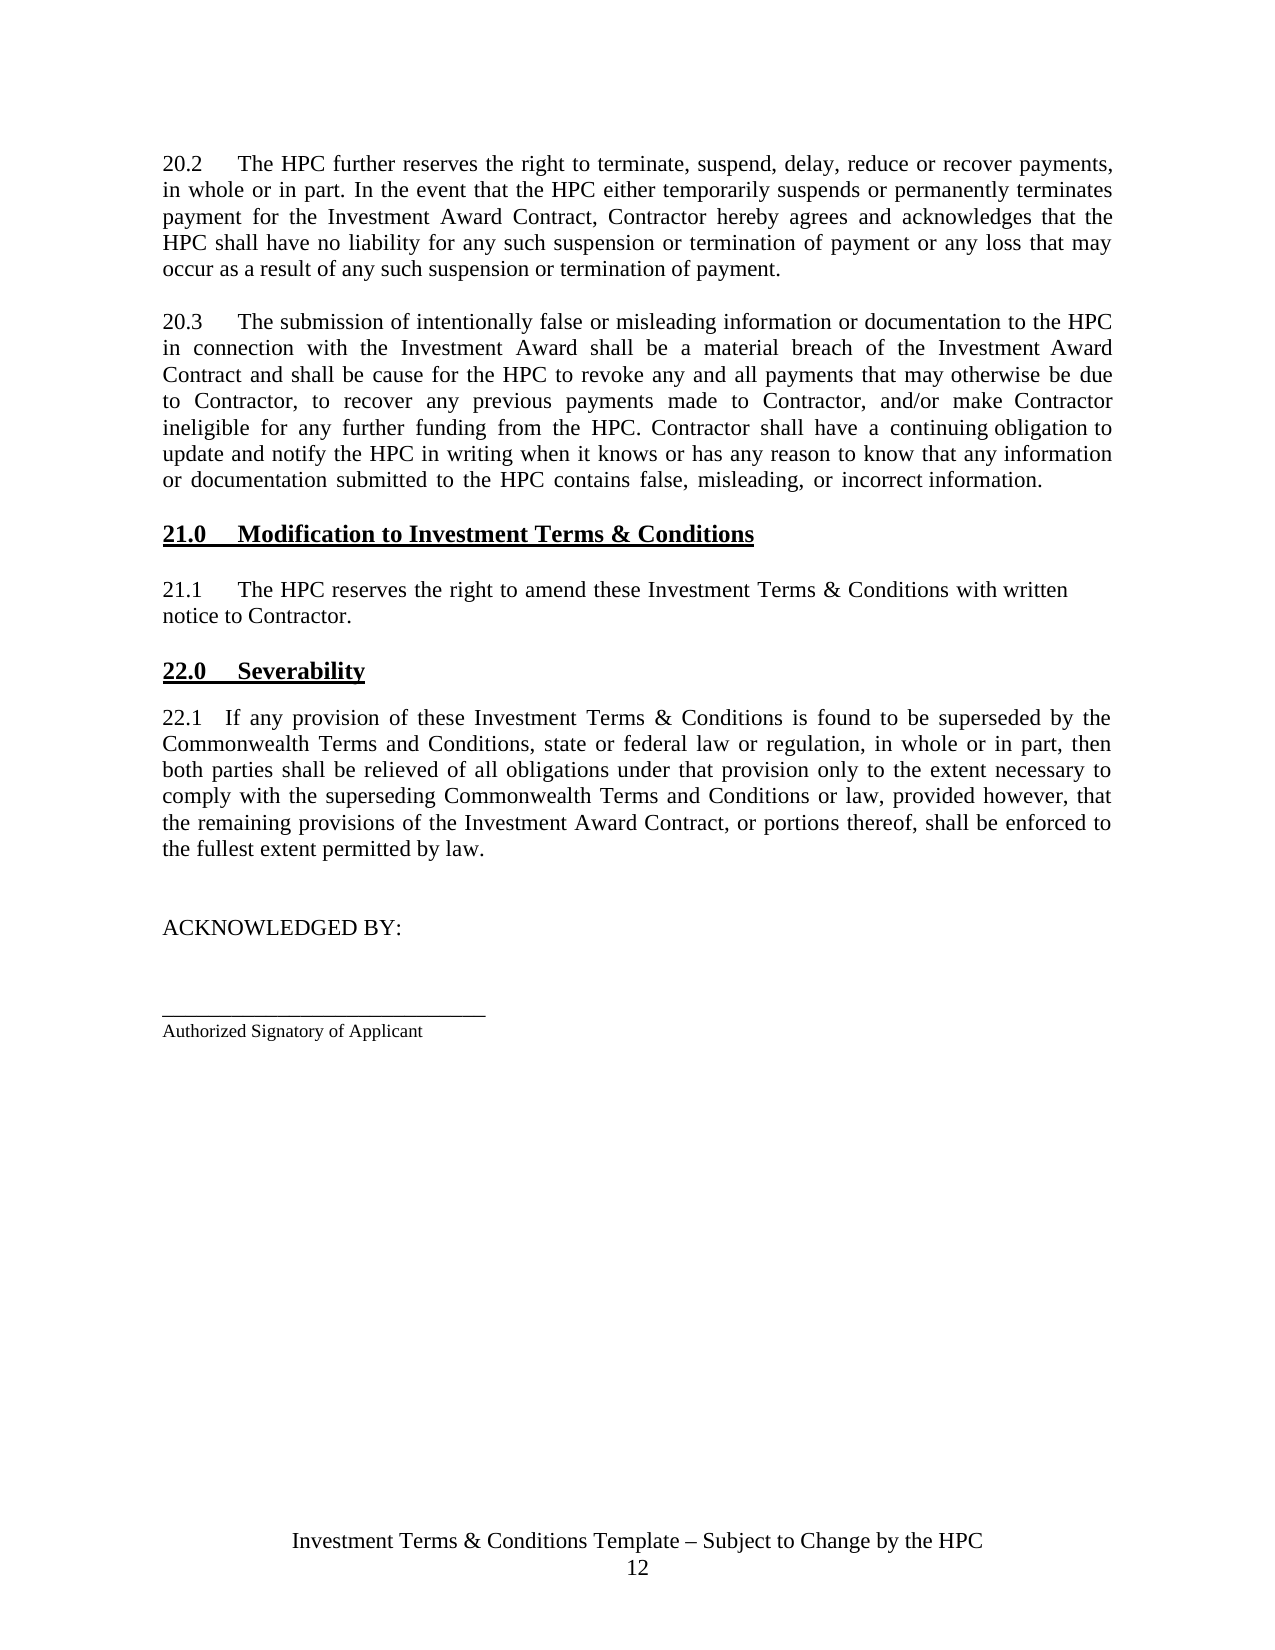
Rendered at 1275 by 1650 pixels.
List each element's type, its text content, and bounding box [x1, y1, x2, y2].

subtitle 21.0 Modification to Investment Terms & Conditions [162, 519, 886, 548]
text ACKNOWLEDGED BY: [162, 914, 1113, 941]
text Authorized Signatory of Applicant [150, 1020, 1113, 1041]
text 21.1 The HPC reserves the right to amend these Investment Terms & Conditions with written notice to Contractor. [162, 576, 1113, 628]
list The submission of intentionally false or misleading information or documentation to the HPC in connection with the Investment Award shall be a material breach of the Investment Award Contract and shall be cause for the HPC to revoke any and all payments that may otherwise be due to Contractor, to recover any previous payments made to Contractor, and/or make Contractor ineligible for any further funding from the HPC. Contractor shall have a continuing obligation to update and notify the HPC in writing when it knows or has any reason to know that any information or documentation submitted to the HPC contains false, misleading, or incorrect information. [162, 308, 1113, 493]
list The HPC further reserves the right to terminate, suspend, delay, reduce or recover payments, in whole or in part. In the event that the HPC either temporarily suspends or permanently terminates payment for the Investment Award Contract, Contractor hereby agrees and acknowledges that the HPC shall have no liability for any such suspension or termination of payment or any loss that may occur as a result of any such suspension or termination of payment. [162, 150, 1113, 282]
subtitle 22.0 Severability [162, 656, 1125, 685]
text 22.1 If any provision of these Investment Terms & Conditions is found to be superseded by the Commonwealth Terms and Conditions, state or federal law or regulation, in whole or in part, then both parties shall be relieved of all obligations under that provision only to the extent necessary to comply with the superseding Commonwealth Terms and Conditions or law, provided however, that the remaining provisions of the Investment Award Contract, or portions thereof, shall be enforced to the fullest extent permitted by law. [162, 703, 1113, 862]
text ____________________________ [150, 993, 1113, 1020]
